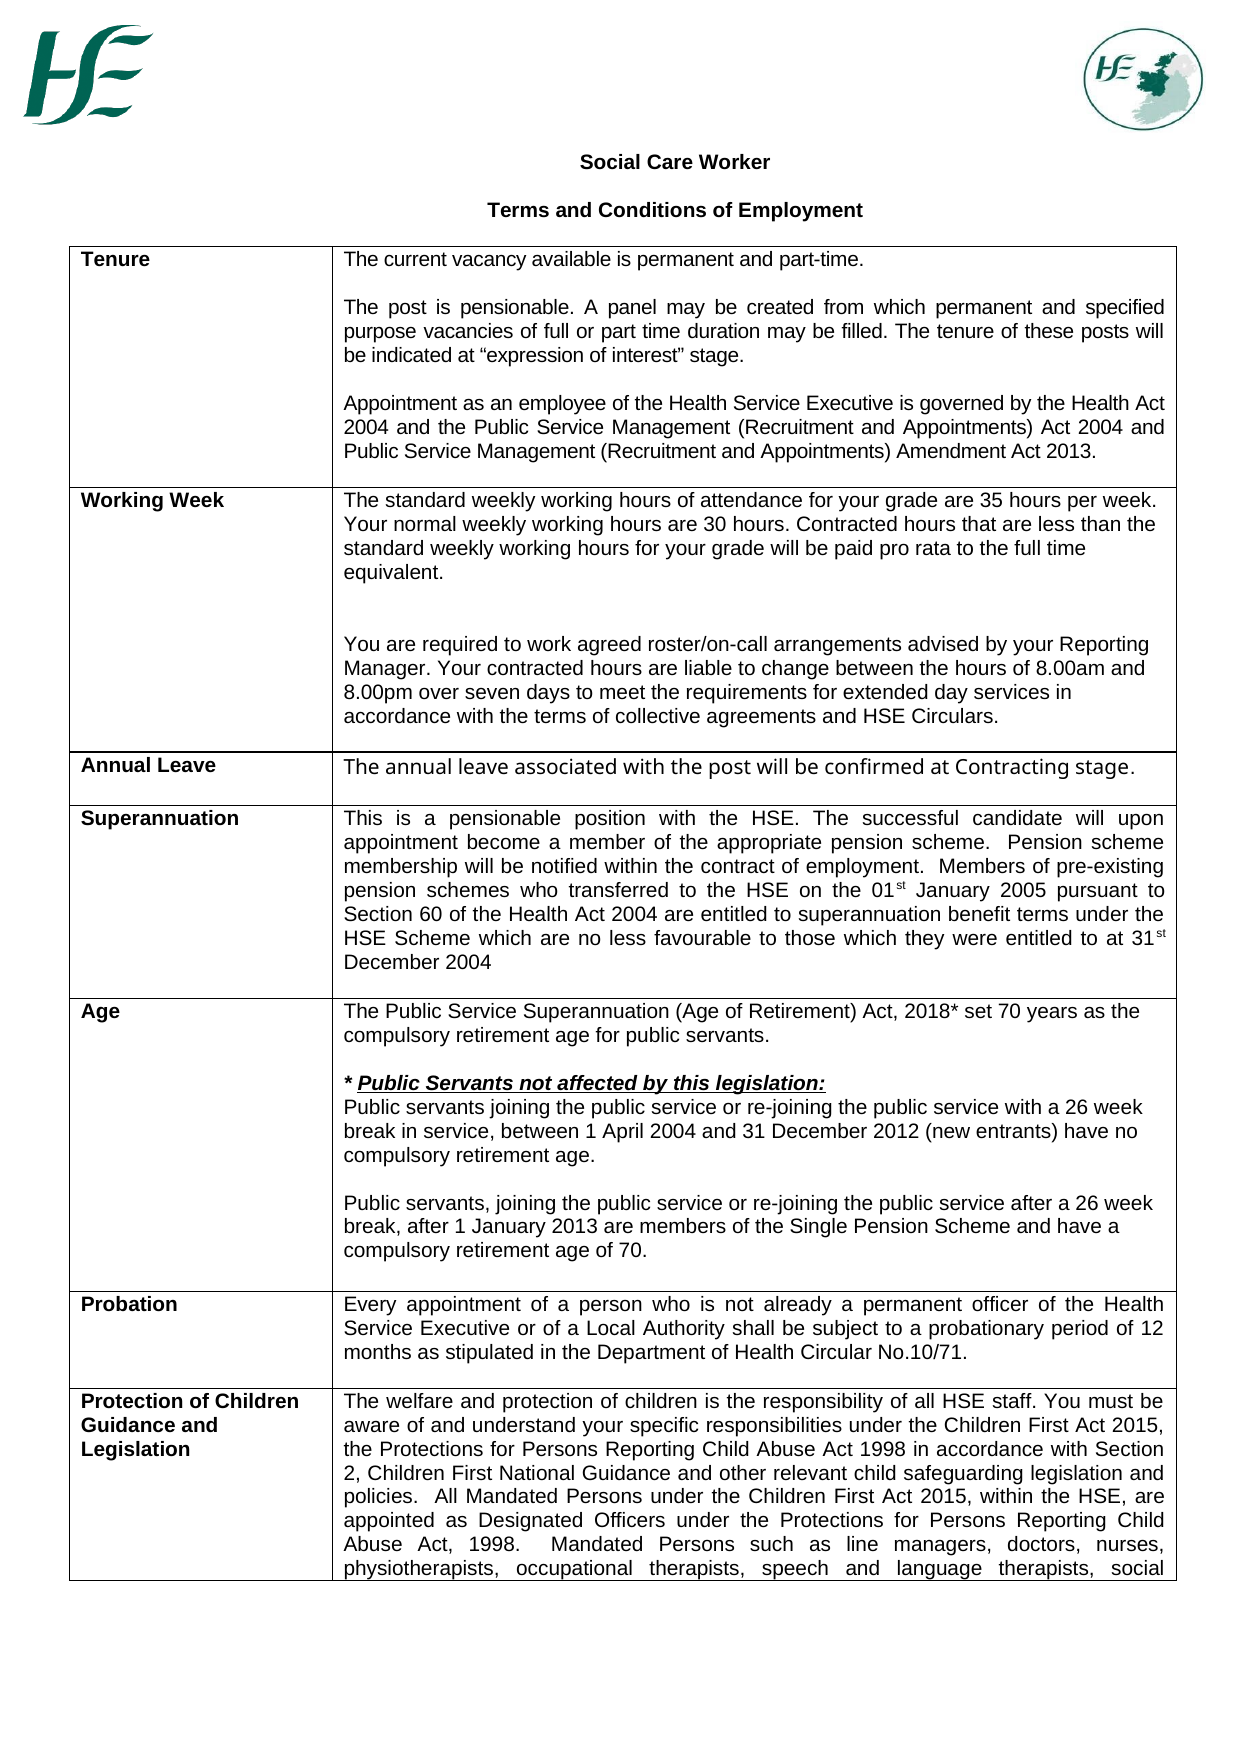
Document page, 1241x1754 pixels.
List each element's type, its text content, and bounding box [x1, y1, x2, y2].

picture [2, 4, 172, 145]
table_header Tenure [70, 247, 332, 487]
table_header The current vacancy available is permanent and part-time. The post is pensionable. A panel may be created from which permanent and specified purpose vacancies of full or part time duration may be filled. The tenure of these posts will be indicated at “expression of interest” stage. Appointment as an employee of the Health Service Executive is governed by the Health Act 2004 and the Public Service Management (Recruitment and Appointments) Act 2004 and Public Service Management (Recruitment and Appointments) Amendment Act 2013. [333, 247, 1176, 487]
table_cell The standard weekly working hours of attendance for your grade are 35 hours per week. Your normal weekly working hours are 30 hours. Contracted hours that are less than the standard weekly working hours for your grade will be paid pro rata to the full time equivalent. You are required to work agreed roster/on-call arrangements advised by your Reporting Manager. Your contracted hours are liable to change between the hours of 8.00am and 8.00pm over seven days to meet the requirements for extended day services in accordance with the terms of collective agreements and HSE Circulars. [333, 488, 1176, 751]
table_cell Protection of Children Guidance and Legislation [70, 1389, 332, 1580]
table_cell This is a pensionable position with the HSE. The successful candidate will upon appointment become a member of the appropriate pension scheme. Pension scheme membership will be notified within the contract of employment. Members of pre-existing pension schemes who transferred to the HSE on pursuant to Section 60 of the Health Act 2004 are entitled to superannuation benefit terms under the HSE Scheme which are no less favourable to those which they were entitled to at [333, 806, 1176, 998]
table_cell The Public Service Superannuation (Age of Retirement) Act, 2018* set 70 years as the compulsory retirement age for public servants. * Public Servants not affected by this legislation: Public servants joining the public service or re-joining the public service with a 26 week break in service, between 1 April 2004 and 31 December 2012 (new entrants) have no compulsory retirement age. Public servants, joining the public service or re-joining the public service after a 26 week break, after 1 January 2013 are members of the Single Pension Scheme and have a compulsory retirement age of 70. [333, 999, 1176, 1291]
text Social Care Worker [187, 150, 1162, 174]
table_cell Annual Leave [70, 753, 332, 805]
text Terms and Conditions of Employment [187, 198, 1162, 222]
table_cell Every appointment of a person who is not already a permanent officer of the Health Service Executive or of a Local Authority shall be subject to a probationary period of 12 months as stipulated in the Department of Health Circular No.10/71. [333, 1292, 1176, 1387]
table_cell Probation [70, 1292, 332, 1387]
table_cell Working Week [70, 488, 332, 751]
table_cell The annual leave associated with the post will be confirmed at Contracting stage. [333, 753, 1176, 805]
picture [1075, 21, 1211, 137]
table_cell Superannuation [70, 806, 332, 998]
table_cell Age [70, 999, 332, 1291]
